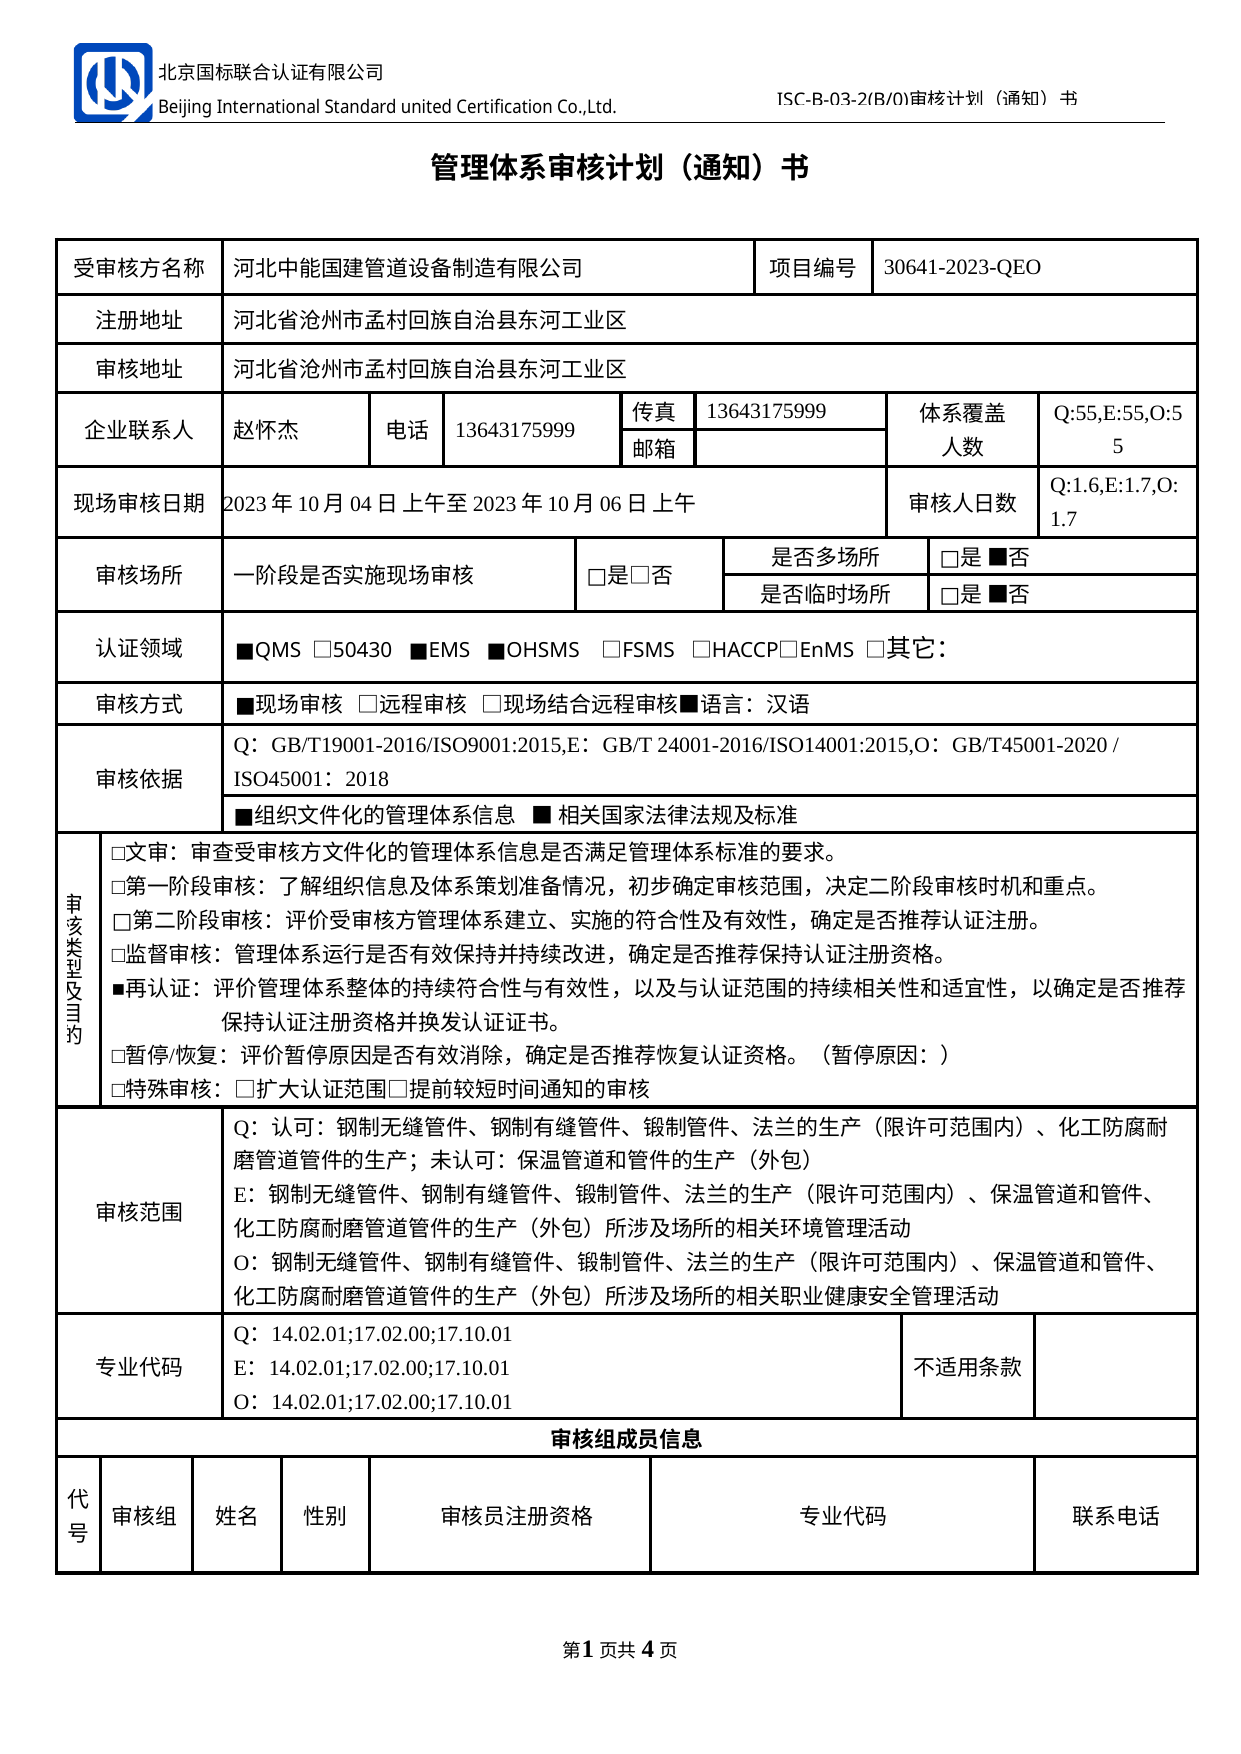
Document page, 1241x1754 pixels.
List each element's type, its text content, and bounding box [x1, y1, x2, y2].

table_cell 审核人日数 [888, 468, 1037, 536]
table_header 30641-2023-QEO [874, 241, 1196, 293]
table_cell 性别 [283, 1458, 368, 1571]
table_cell 赵怀杰 [224, 394, 368, 465]
table_header 河北中能国建管道设备制造有限公司 [224, 241, 753, 293]
table_cell [697, 431, 885, 465]
table_cell ■组织文件化的管理体系信息 ■ 相关国家法律法规及标准 [224, 797, 1196, 831]
table_cell □是 ■否 [930, 539, 1196, 573]
table_cell 审核依据 [58, 726, 221, 831]
table_cell 审核类型及目的 [58, 834, 99, 1105]
table_cell Q:55,E:55,O:55 [1040, 394, 1196, 465]
table_cell 姓名 [194, 1458, 280, 1571]
table_cell 河北省沧州市孟村回族自治县东河工业区 [224, 296, 1196, 342]
table_cell □是 ■否 [930, 576, 1196, 610]
table_cell [1036, 1315, 1196, 1417]
table_cell 审核场所 [58, 539, 221, 610]
table_cell 专业代码 [652, 1458, 1033, 1571]
table_header 项目编号 [756, 241, 871, 293]
table_cell 河北省沧州市孟村回族自治县东河工业区 [224, 345, 1196, 391]
table_cell 2023年10月04日 上午至2023年10月06日 上午 [224, 468, 885, 536]
table_cell 13643175999 [697, 394, 885, 428]
table_cell ■现场审核 □远程审核 □现场结合远程审核■语言：汉语 [224, 684, 1196, 722]
table_cell 审核组 [102, 1458, 191, 1571]
table_cell 注册地址 [58, 296, 221, 342]
table_cell 一阶段是否实施现场审核 [224, 539, 574, 610]
table_cell 企业联系人 [58, 394, 221, 465]
picture [73, 43, 153, 123]
table_cell 体系覆盖 人数 [888, 394, 1037, 465]
table_cell 是否临时场所 [725, 576, 927, 610]
table_cell 不适用条款 [903, 1315, 1033, 1417]
table_cell □是□否 [577, 539, 722, 610]
table_header 受审核方名称 [58, 241, 221, 293]
table_cell □文审：审查受审核方文件化的管理体系信息是否满足管理体系标准的要求。 □第一阶段审核：了解组织信息及体系策划准备情况，初步确定审核范围，决定二阶段审核时机和重点。 □第二阶段审核：评价受审核方管理体系建立、实施的符合性及有效性，确定是否推荐认证注册。 □监督审核：管理体系运行是否有效保持并持续改进，确定是否推荐保持认证注册资格。 ■再认证：评价管理体系整体的持续符合性与有效性，以及与认证范围的持续相关性和适宜性，以确定是否推荐保持认证注册资格并换发认证证书。 □暂停/恢复：评价暂停原因是否有效消除，确定是否推荐恢复认证资格。（暂停原因：） □特殊审核：□扩大认证范围□提前较短时间通知的审核 [102, 834, 1196, 1105]
table_cell Q：认可：钢制无缝管件、钢制有缝管件、锻制管件、法兰的生产（限许可范围内）、化工防腐耐磨管道管件的生产；未认可：保温管道和管件的生产（外包） E：钢制无缝管件、钢制有缝管件、锻制管件、法兰的生产（限许可范围内）、保温管道和管件、化工防腐耐磨管道管件的生产（外包）所涉及场所的相关环境管理活动 O：钢制无缝管件、钢制有缝管件、锻制管件、法兰的生产（限许可范围内）、保温管道和管件、化工防腐耐磨管道管件的生产（外包）所涉及场所的相关职业健康安全管理活动 [224, 1109, 1196, 1312]
table_cell 审核地址 [58, 345, 221, 391]
table_cell 代号 [58, 1458, 99, 1571]
table_cell 审核员注册资格 [371, 1458, 649, 1571]
table_cell 13643175999 [445, 394, 619, 465]
table_cell 联系电话 [1036, 1458, 1196, 1571]
table_cell ■QMS □50430 ■EMS ■OHSMS □FSMS □HACCP□EnMS □其它： [224, 613, 1196, 681]
table_cell 是否多场所 [725, 539, 927, 573]
table_cell 专业代码 [58, 1315, 221, 1417]
table_cell 审核组成员信息 [58, 1420, 1196, 1455]
table_cell 邮箱 [623, 431, 693, 465]
table_cell 电话 [371, 394, 442, 465]
table_cell 审核范围 [58, 1109, 221, 1312]
table_cell Q：GB/T19001-2016/ISO9001:2015,E：GB/T 24001-2016/ISO14001:2015,O：GB/T45001-2020 / ISO45001：2018 [224, 726, 1196, 793]
table_cell 传真 [623, 394, 693, 428]
table_cell Q:1.6,E:1.7,O:1.7 [1040, 468, 1196, 536]
table_cell 审核方式 [58, 684, 221, 722]
text 管理体系审核计划（通知）书 [75, 131, 1165, 199]
table_cell Q：14.02.01;17.02.00;17.10.01 E：14.02.01;17.02.00;17.10.01 O：14.02.01;17.02.00;17.10.01 [224, 1315, 900, 1417]
table_cell 现场审核日期 [58, 468, 221, 536]
table_cell 认证领域 [58, 613, 221, 681]
